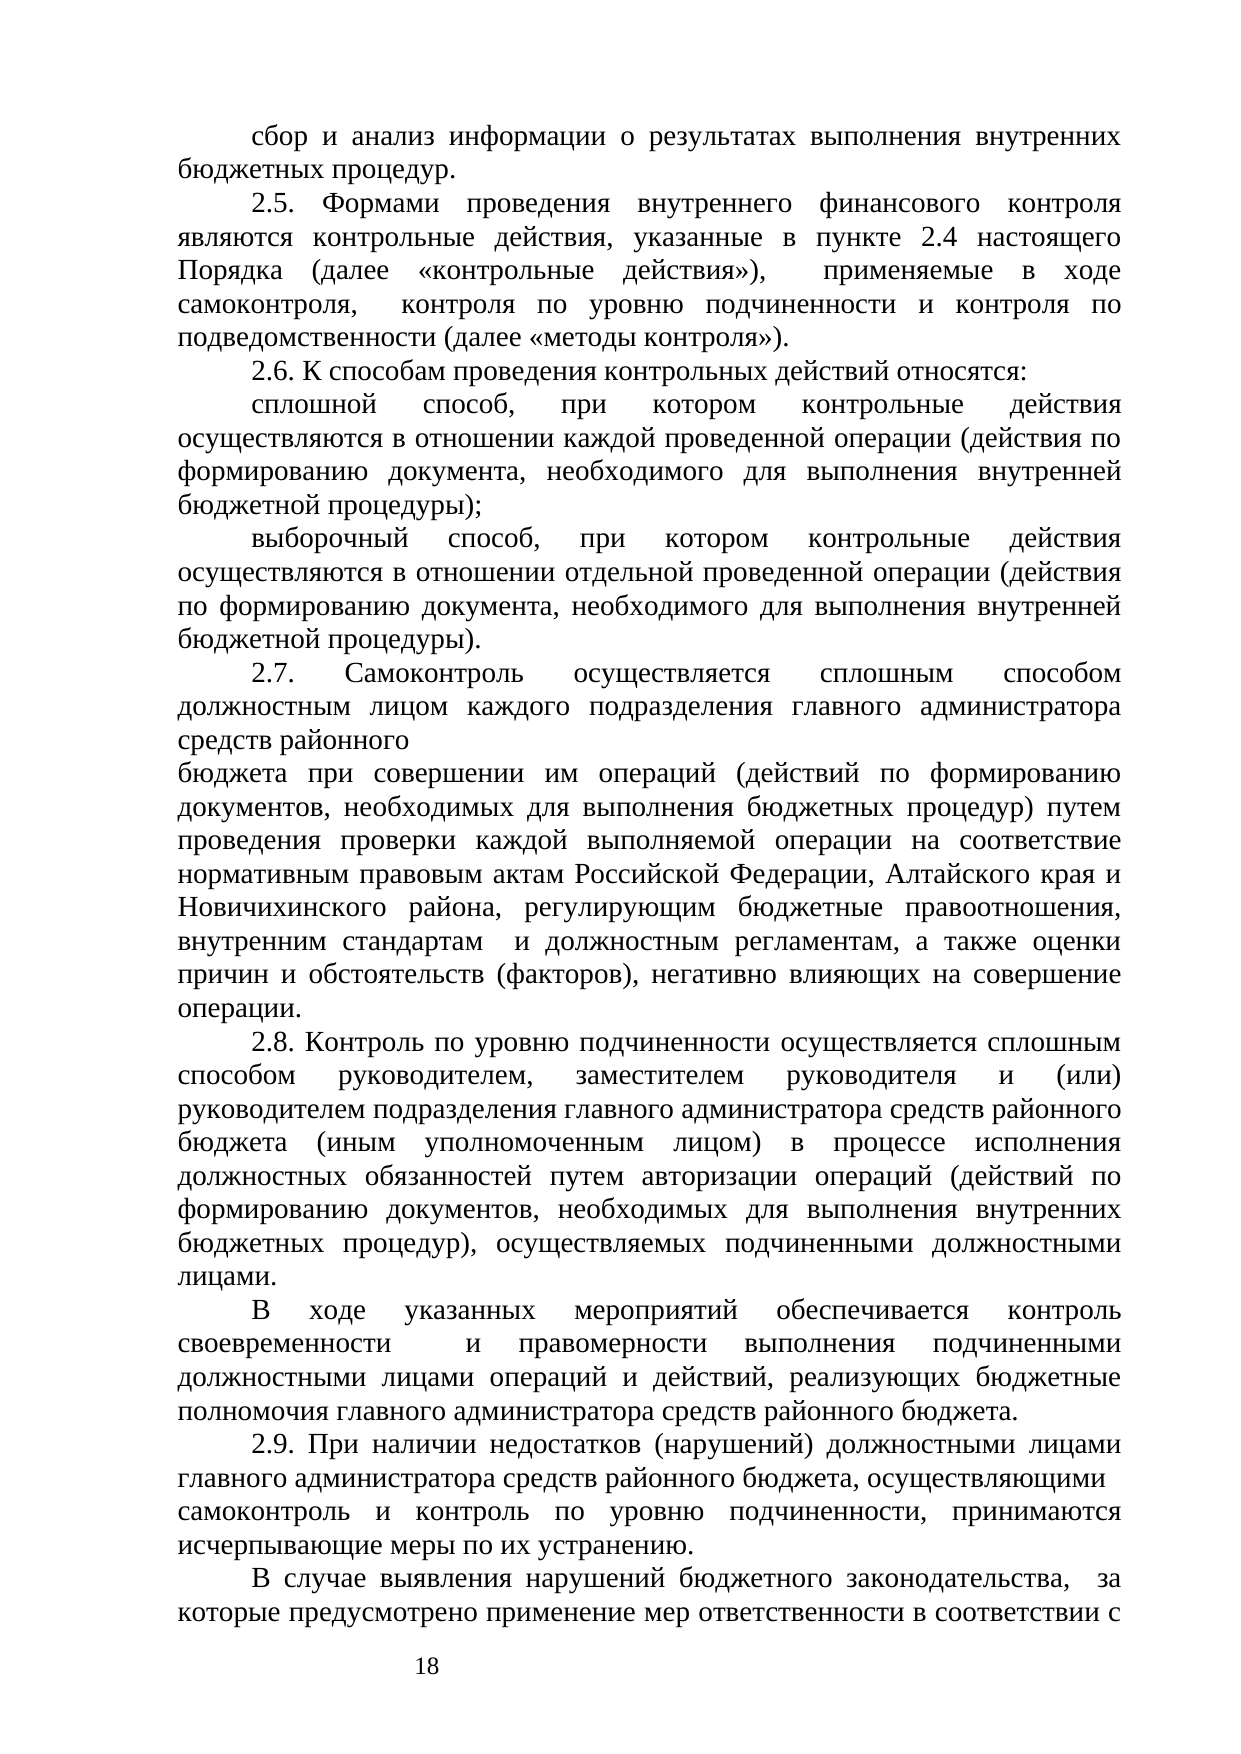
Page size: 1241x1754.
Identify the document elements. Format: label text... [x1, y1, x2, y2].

text самоконтроль и контроль по уровню подчиненности, принимаются исчерпывающие меры по их устранению. [177, 1493, 1122, 1560]
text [177, 1560, 1122, 1627]
text 2.7. Самоконтроль осуществляется сплошным способом должностным лицом каждого подразделения главного администратора средств районного [177, 655, 1122, 755]
text 2.5. Формами проведения внутреннего финансового контроля являются контрольные действия, указанные в пункте 2.4 настоящего Порядка (далее «контрольные действия»), применяемые в ходе самоконтроля, контроля по уровню подчиненности и контроля по подведомственности (далее «методы контроля»). [177, 185, 1122, 353]
text 2.8. Контроль по уровню подчиненности осуществляется сплошным способом руководителем, заместителем руководителя и (или) руководителем подразделения главного администратора средств районного бюджета (иным уполномоченным лицом) в процессе исполнения должностных обязанностей путем авторизации операций (действий по формированию документов, необходимых для выполнения внутренних бюджетных процедур), осуществляемых подчиненными должностными лицами. [177, 1024, 1122, 1292]
text 2.6. К способам проведения контрольных действий относятся: [177, 353, 1122, 386]
text бюджета при совершении им операций (действий по формированию документов, необходимых для выполнения бюджетных процедур) путем проведения проверки каждой выполняемой операции на соответствие нормативным правовым актам Российской Федерации, Алтайского края и Новичихинского района, регулирующим бюджетные правоотношения, внутренним стандартам и должностным регламентам, а также оценки причин и обстоятельств (факторов), негативно влияющих на совершение операции. [177, 755, 1122, 1024]
text 2.9. При наличии недостатков (нарушений) должностными лицами главного администратора средств районного бюджета, осуществляющими [177, 1426, 1122, 1493]
text В ходе указанных мероприятий обеспечивается контроль своевременности и правомерности выполнения подчиненными должностными лицами операций и действий, реализующих бюджетные полномочия главного администратора средств районного бюджета. [177, 1292, 1122, 1426]
text выборочный способ, при котором контрольные действия осуществляются в отношении отдельной проведенной операции (действия по формированию документа, необходимого для выполнения внутренней бюджетной процедуры). [177, 521, 1122, 655]
text сплошной способ, при котором контрольные действия осуществляются в отношении каждой проведенной операции (действия по формированию документа, необходимого для выполнения внутренней бюджетной процедуры); [177, 386, 1122, 521]
text сбор и анализ информации о результатах выполнения внутренних бюджетных процедур. [177, 118, 1122, 185]
